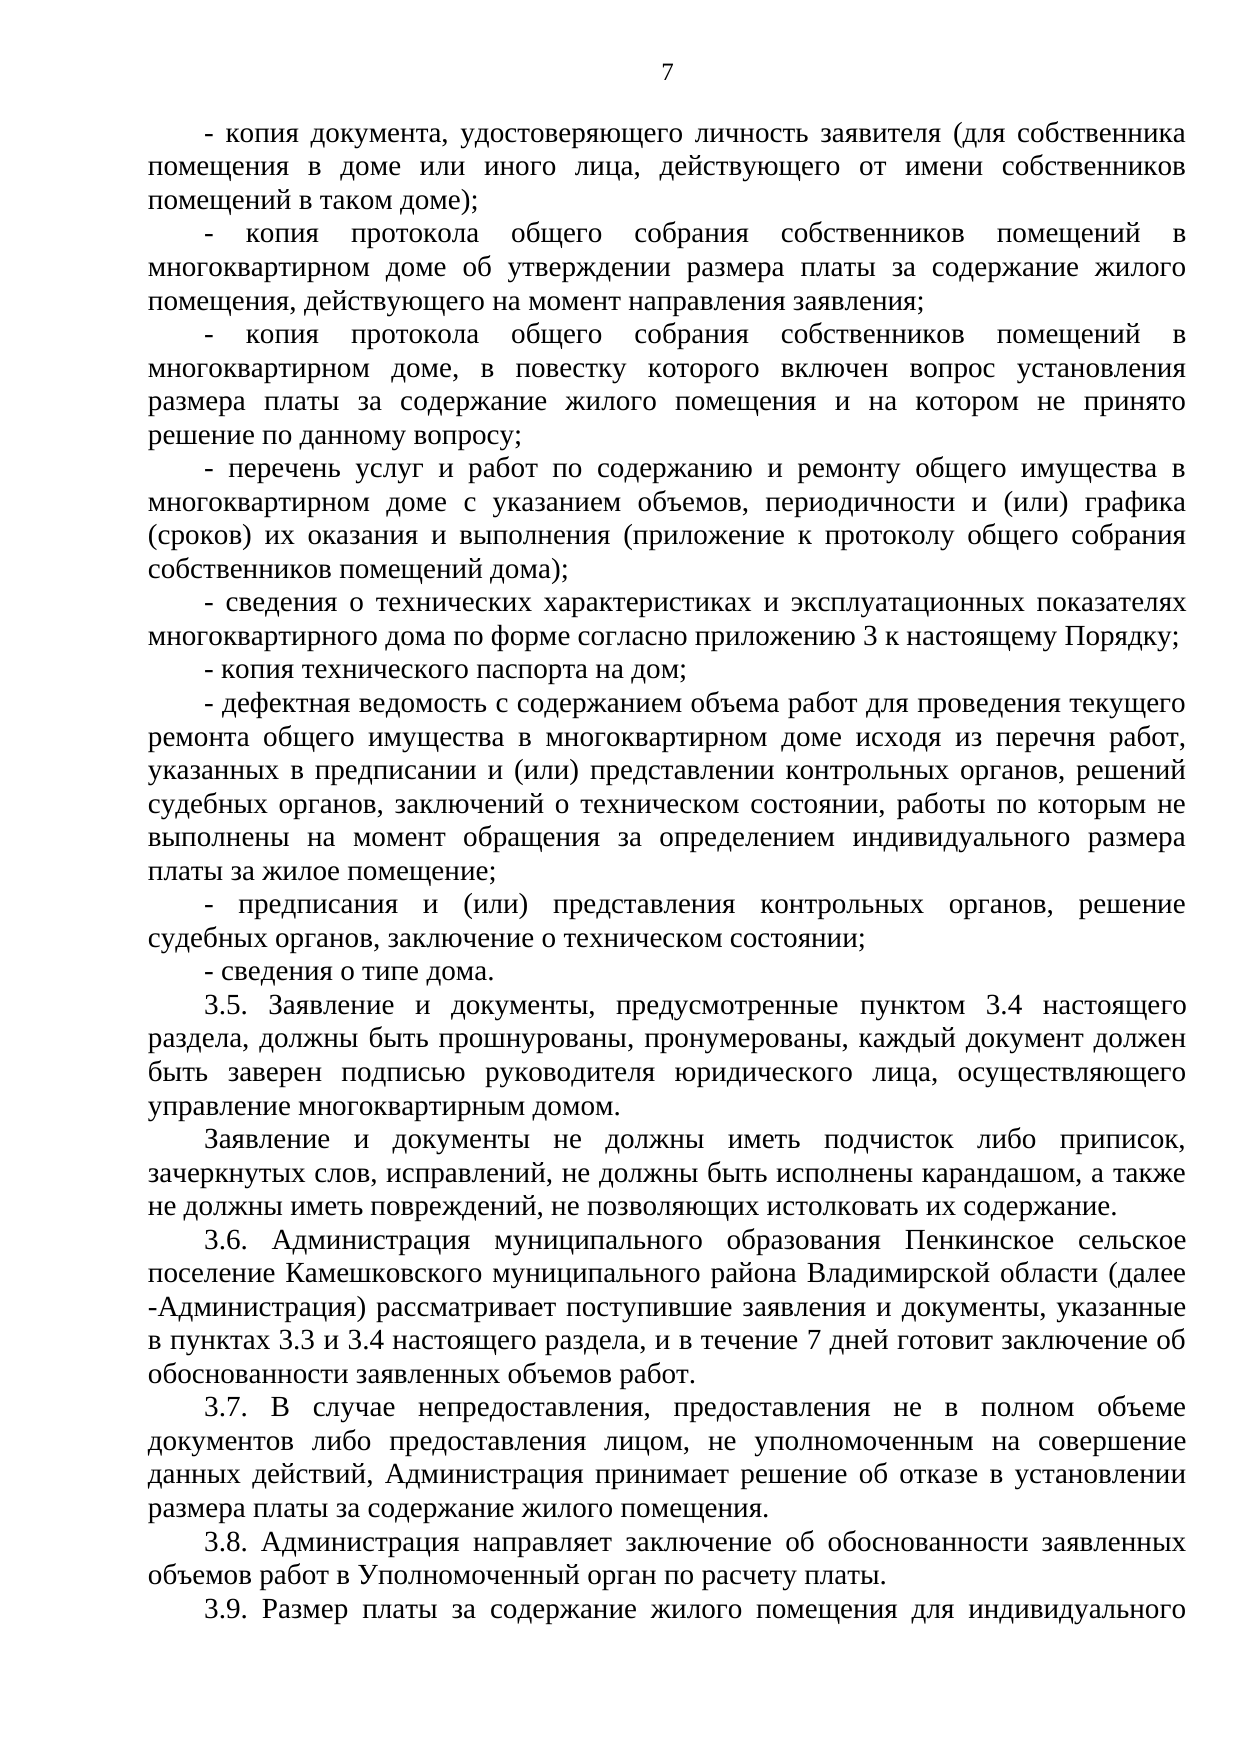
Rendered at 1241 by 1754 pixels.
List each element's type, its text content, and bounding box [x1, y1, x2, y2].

text - сведения о типе дома. [148, 953, 1187, 987]
text - копия документа, удостоверяющего личность заявителя (для собственника помещения в доме или иного лица, действующего от имени собственников помещений в таком доме); [148, 115, 1187, 216]
text - дефектная ведомость с содержанием объема работ для проведения текущего ремонта общего имущества в многоквартирном доме исходя из перечня работ, указанных в предписании и (или) представлении контрольных органов, решений судебных органов, заключений о техническом состоянии, работы по которым не выполнены на момент обращения за определением индивидуального размера платы за жилое помещение; [148, 685, 1187, 886]
text 3.5. Заявление и документы, предусмотренные пунктом 3.4 настоящего раздела, должны быть прошнурованы, пронумерованы, каждый документ должен быть заверен подписью руководителя юридического лица, осуществляющего управление многоквартирным домом. [148, 987, 1187, 1121]
text 3.7. В случае непредоставления, предоставления не в полном объеме документов либо предоставления лицом, не уполномоченным на совершение данных действий, Администрация принимает решение об отказе в установлении размера платы за содержание жилого помещения. [148, 1389, 1187, 1524]
text - копия технического паспорта на дом; [148, 652, 1187, 685]
text - копия протокола общего собрания собственников помещений в многоквартирном доме об утверждении размера платы за содержание жилого помещения, действующего на момент направления заявления; [148, 216, 1187, 316]
text - копия протокола общего собрания собственников помещений в многоквартирном доме, в повестку которого включен вопрос установления размера платы за содержание жилого помещения и на котором не принято решение по данному вопросу; [148, 316, 1187, 450]
text Заявление и документы не должны иметь подчисток либо приписок, зачеркнутых слов, исправлений, не должны быть исполнены карандашом, а также не должны иметь повреждений, не позволяющих истолковать их содержание. [148, 1121, 1187, 1222]
text - перечень услуг и работ по содержанию и ремонту общего имущества в многоквартирном доме с указанием объемов, периодичности и (или) графика (сроков) их оказания и выполнения (приложение к протоколу общего собрания собственников помещений дома); [148, 450, 1187, 584]
text - сведения о технических характеристиках и эксплуатационных показателях многоквартирного дома по форме согласно приложению 3 к настоящему Порядку; [148, 584, 1187, 652]
text - предписания и (или) представления контрольных органов, решение судебных органов, заключение о техническом состоянии; [148, 886, 1187, 953]
text 3.6. Администрация муниципального образования Пенкинское сельское поселение Камешковского муниципального района Владимирской области (далее -Администрация) рассматривает поступившие заявления и документы, указанные в пунктах 3.3 и 3.4 настоящего раздела, и в течение 7 дней готовит заключение об обоснованности заявленных объемов работ. [148, 1222, 1187, 1389]
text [148, 1591, 1187, 1624]
text 3.8. Администрация направляет заключение об обоснованности заявленных объемов работ в Уполномоченный орган по расчету платы. [148, 1524, 1187, 1591]
